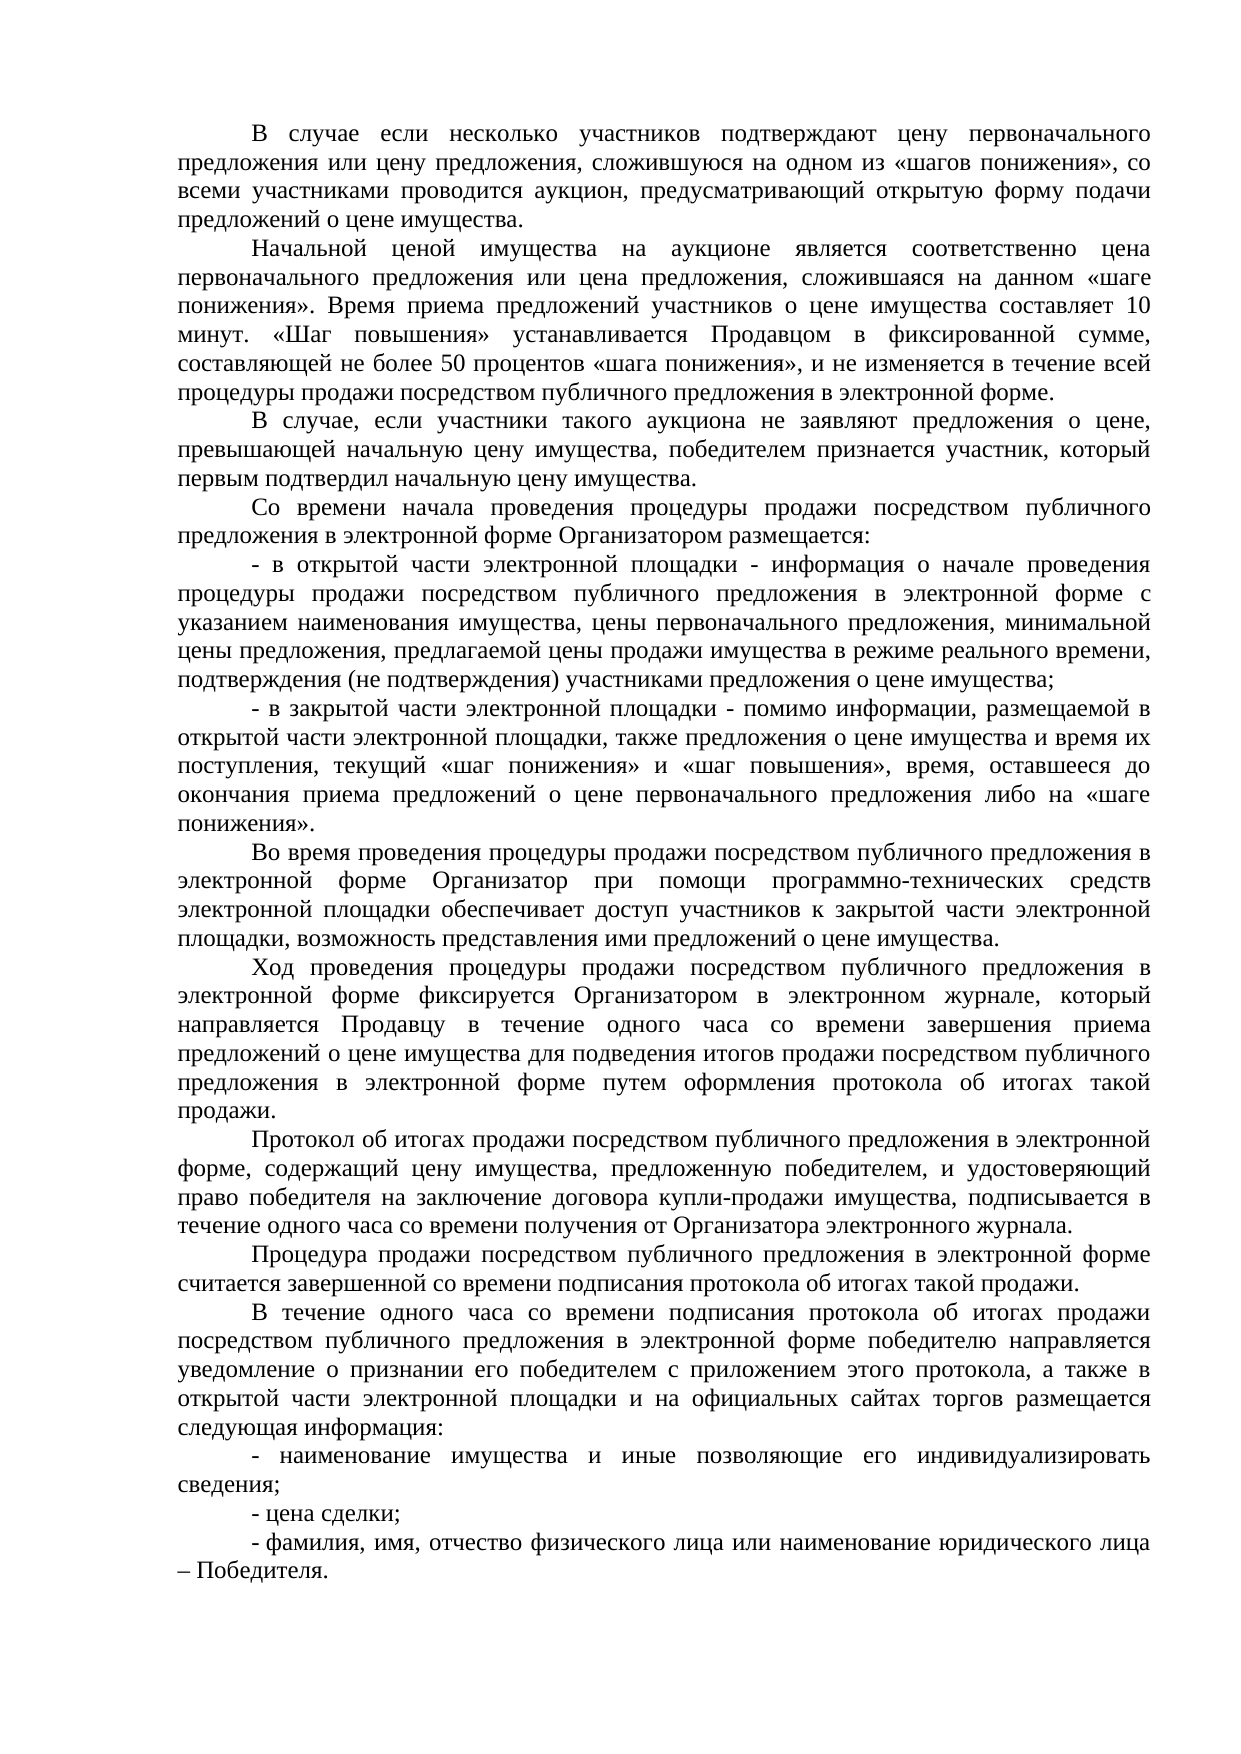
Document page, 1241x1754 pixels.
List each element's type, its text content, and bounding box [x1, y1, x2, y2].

text - наименование имущества и иные позволяющие его индивидуализировать сведения; [177, 1441, 1152, 1498]
text - цена сделки; [177, 1498, 1152, 1527]
text В течение одного часа со времени подписания протокола об итогах продажи посредством публичного предложения в электронной форме победителю направляется уведомление о признании его победителем с приложением этого протокола, а также в открытой части электронной площадки и на официальных сайтах торгов размещается следующая информация: [177, 1297, 1152, 1441]
text В случае если несколько участников подтверждают цену первоначального предложения или цену предложения, сложившуюся на одном из «шагов понижения», со всеми участниками проводится аукцион, предусматривающий открытую форму подачи предложений о цене имущества. [177, 118, 1152, 233]
text В случае, если участники такого аукциона не заявляют предложения о цене, превышающей начальную цену имущества, победителем признается участник, который первым подтвердил начальную цену имущества. [177, 406, 1152, 492]
text - фамилия, имя, отчество физического лица или наименование юридического лица – Победителя. [177, 1527, 1152, 1584]
text Ход проведения процедуры продажи посредством публичного предложения в электронной форме фиксируется Организатором в электронном журнале, который направляется Продавцу в течение одного часа со времени завершения приема предложений о цене имущества для подведения итогов продажи посредством публичного предложения в электронной форме путем оформления протокола об итогах такой продажи. [177, 952, 1152, 1124]
text Процедура продажи посредством публичного предложения в электронной форме считается завершенной со времени подписания протокола об итогах такой продажи. [177, 1239, 1152, 1297]
text Протокол об итогах продажи посредством публичного предложения в электронной форме, содержащий цену имущества, предложенную победителем, и удостоверяющий право победителя на заключение договора купли-продажи имущества, подписывается в течение одного часа со времени получения от Организатора электронного журнала. [177, 1124, 1152, 1239]
text Начальной ценой имущества на аукционе является соответственно цена первоначального предложения или цена предложения, сложившаяся на данном «шаге понижения». Время приема предложений участников о цене имущества составляет 10 минут. «Шаг повышения» устанавливается Продавцом в фиксированной сумме, составляющей не более 50 процентов «шага понижения», и не изменяется в течение всей процедуры продажи посредством публичного предложения в электронной форме. [177, 233, 1152, 406]
text - в открытой части электронной площадки - информация о начале проведения процедуры продажи посредством публичного предложения в электронной форме с указанием наименования имущества, цены первоначального предложения, минимальной цены предложения, предлагаемой цены продажи имущества в режиме реального времени, подтверждения (не подтверждения) участниками предложения о цене имущества; [177, 549, 1152, 693]
text Во время проведения процедуры продажи посредством публичного предложения в электронной форме Организатор при помощи программно-технических средств электронной площадки обеспечивает доступ участников к закрытой части электронной площадки, возможность представления ими предложений о цене имущества. [177, 837, 1152, 952]
text Со времени начала проведения процедуры продажи посредством публичного предложения в электронной форме Организатором размещается: [177, 492, 1152, 549]
text - в закрытой части электронной площадки - помимо информации, размещаемой в открытой части электронной площадки, также предложения о цене имущества и время их поступления, текущий «шаг понижения» и «шаг повышения», время, оставшееся до окончания приема предложений о цене первоначального предложения либо на «шаге понижения». [177, 693, 1152, 837]
